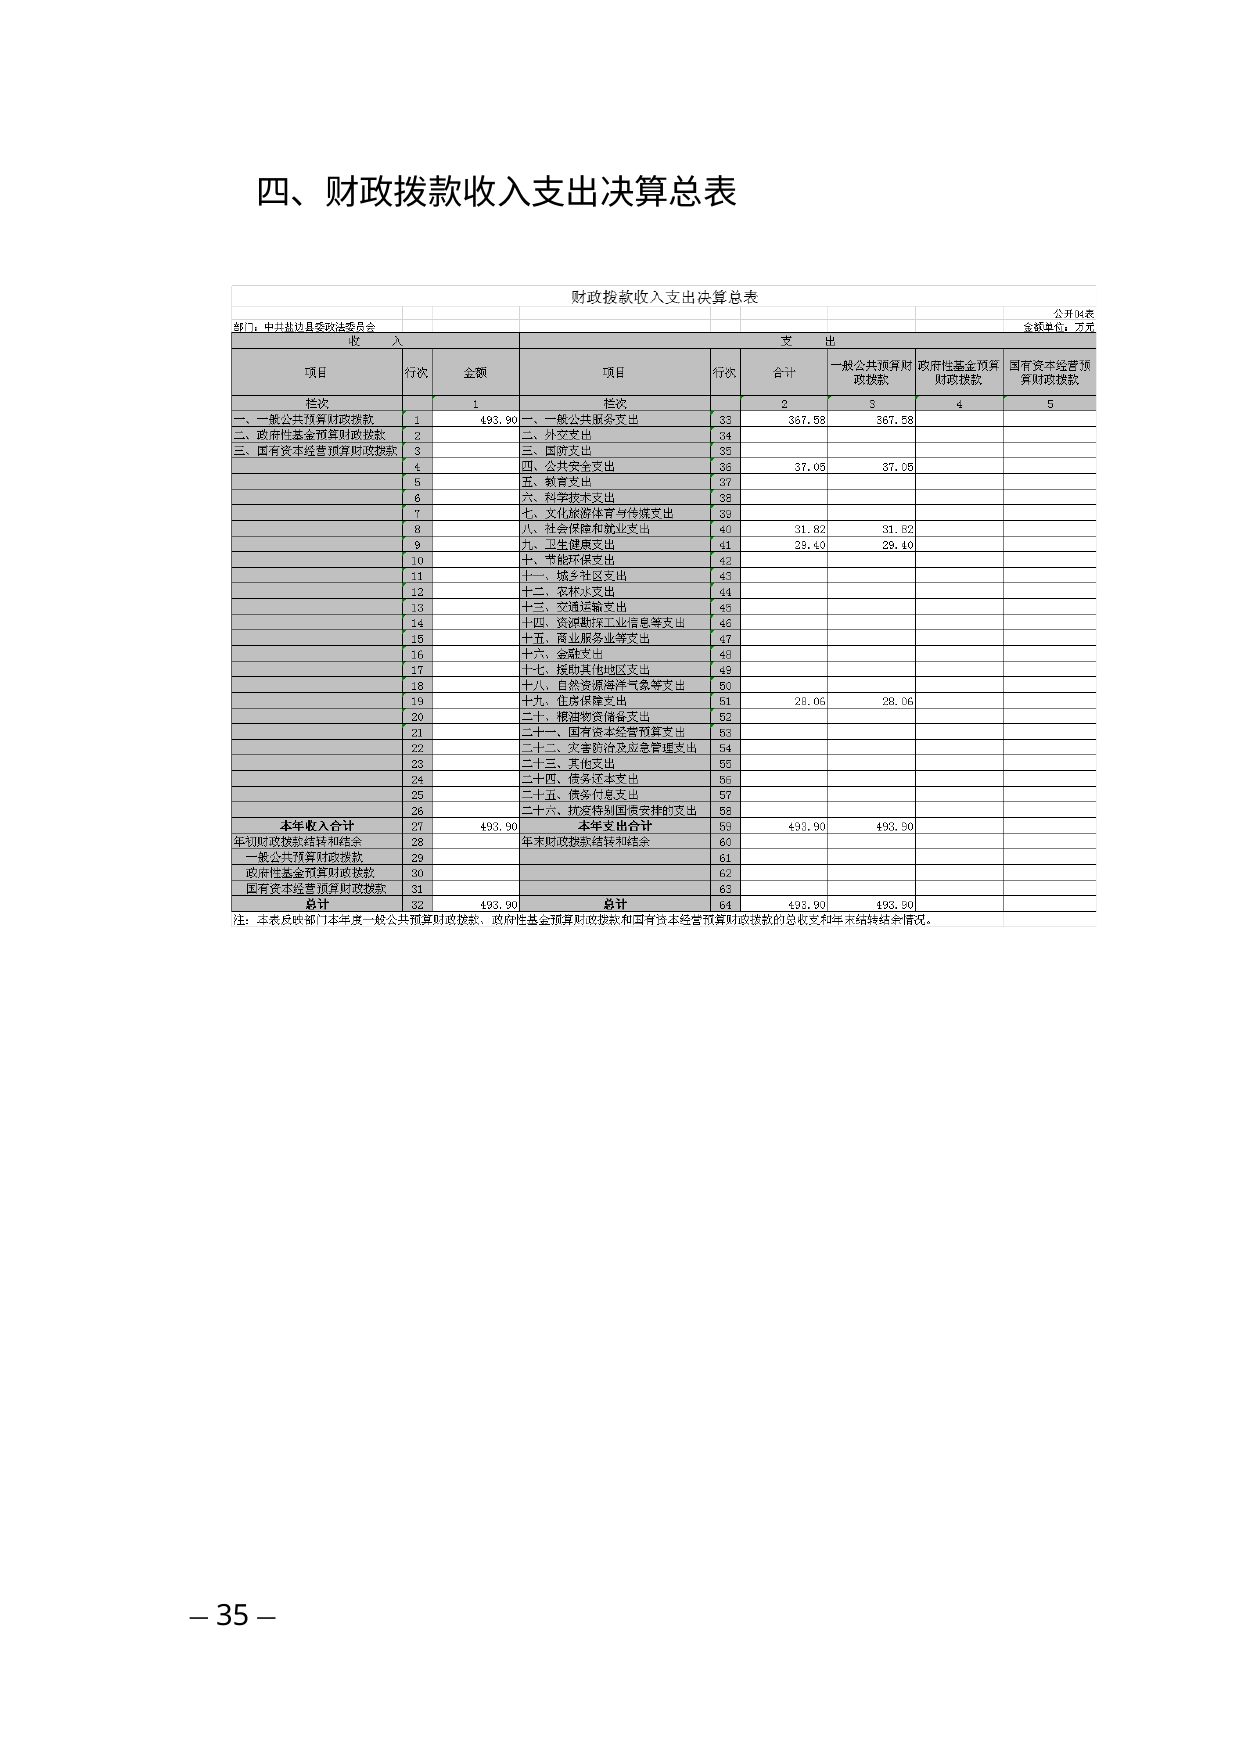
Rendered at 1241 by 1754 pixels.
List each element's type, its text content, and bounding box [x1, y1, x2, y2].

picture [231, 285, 1097, 927]
subtitle 四、财政拨款收入支出决算总表 [187, 157, 1053, 222]
